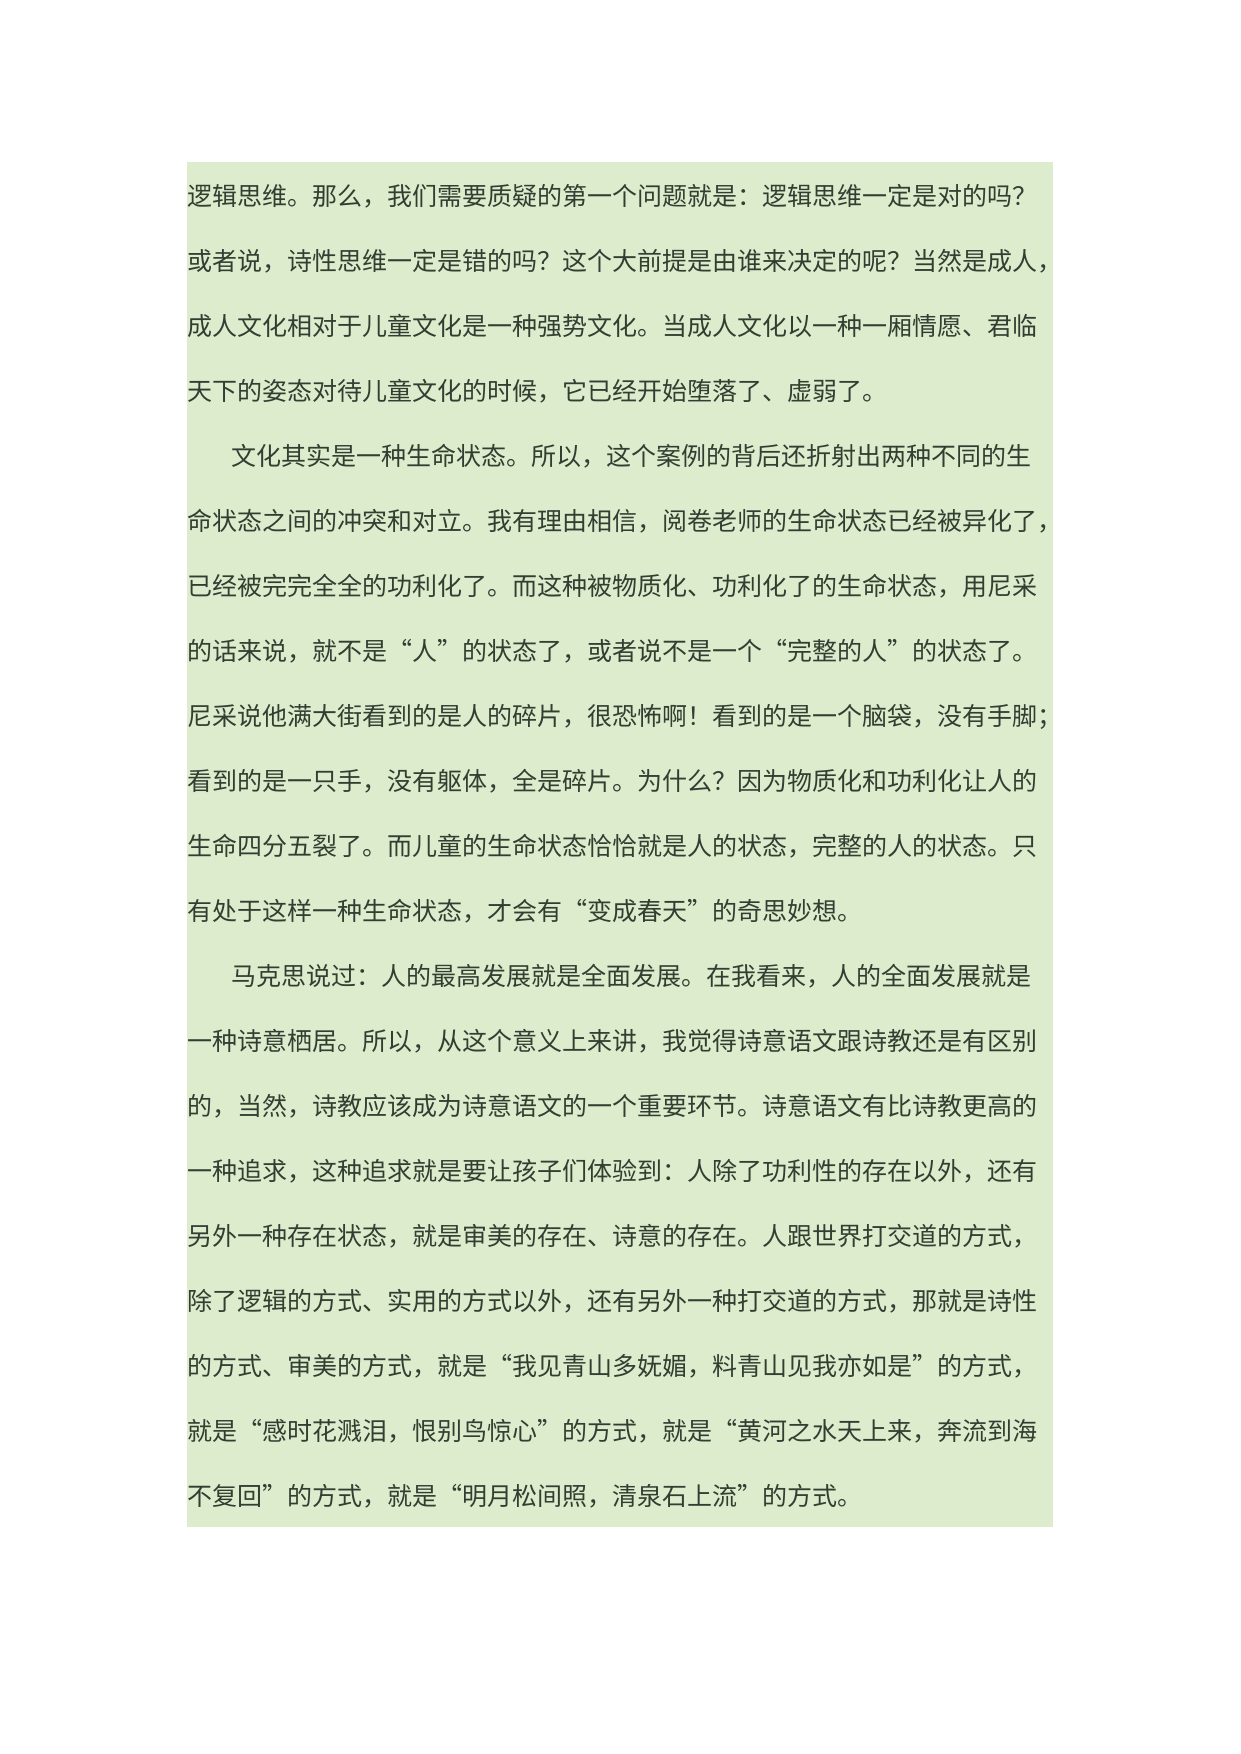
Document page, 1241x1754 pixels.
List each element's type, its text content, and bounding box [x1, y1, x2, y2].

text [187, 162, 1053, 422]
text 马克思说过：人的最高发展就是全面发展。在我看来，人的全面发展就是一种诗意栖居。所以，从这个意义上来讲，我觉得诗意语文跟诗教还是有区别的，当然，诗教应该成为诗意语文的一个重要环节。诗意语文有比诗教更高的一种追求，这种追求就是要让孩子们体验到：人除了功利性的存在以外，还有另外一种存在状态，就是审美的存在、诗意的存在。人跟世界打交道的方式，除了逻辑的方式、实用的方式以外，还有另外一种打交道的方式，那就是诗性的方式、审美的方式，就是“我见青山多妩媚，料青山见我亦如是”的方式，就是“感时花溅泪，恨别鸟惊心”的方式，就是“黄河之水天上来，奔流到海不复回”的方式，就是“明月松间照，清泉石上流”的方式。 [187, 942, 1053, 1527]
text 文化其实是一种生命状态。所以，这个案例的背后还折射出两种不同的生命状态之间的冲突和对立。我有理由相信，阅卷老师的生命状态已经被异化了，已经被完完全全的功利化了。而这种被物质化、功利化了的生命状态，用尼采的话来说，就不是“人”的状态了，或者说不是一个“完整的人”的状态了。尼采说他满大街看到的是人的碎片，很恐怖啊！看到的是一个脑袋，没有手脚；看到的是一只手，没有躯体，全是碎片。为什么？因为物质化和功利化让人的生命四分五裂了。而儿童的生命状态恰恰就是人的状态，完整的人的状态。只有处于这样一种生命状态，才会有“变成春天”的奇思妙想。 [187, 422, 1053, 942]
